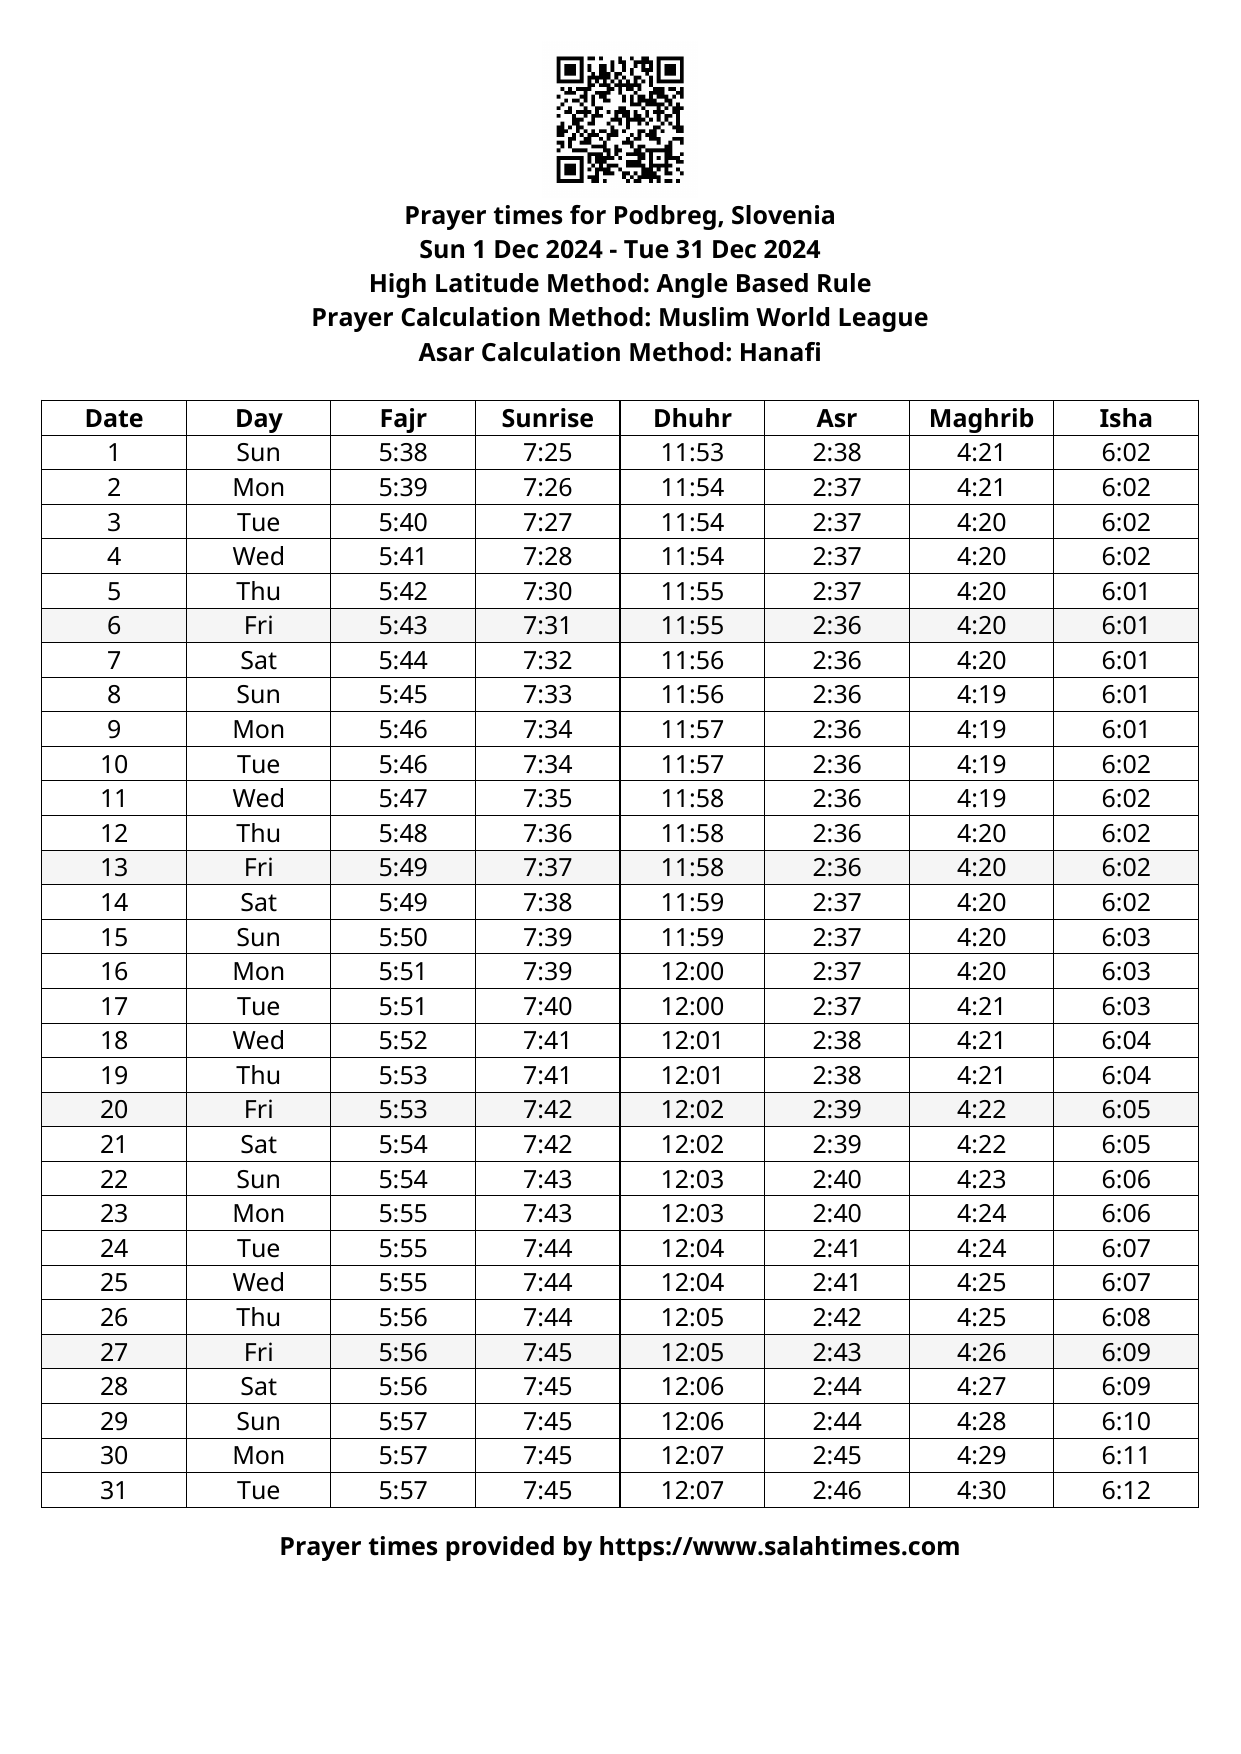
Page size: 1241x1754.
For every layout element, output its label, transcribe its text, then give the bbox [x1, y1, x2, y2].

table_cell 11:55 [621, 574, 764, 607]
table_cell 7:42 [476, 1127, 619, 1161]
table_cell 2:38 [765, 1024, 909, 1057]
table_cell 2:39 [765, 1127, 909, 1161]
table_cell 7:43 [476, 1196, 619, 1230]
table_cell 6:09 [1054, 1369, 1198, 1403]
table_cell 11:56 [621, 678, 764, 711]
table_cell 4:19 [910, 678, 1053, 711]
table_cell Wed [187, 1266, 330, 1299]
table_cell 6:01 [1054, 712, 1198, 746]
table_cell 5:44 [331, 643, 475, 677]
table_cell 26 [42, 1300, 186, 1334]
table_cell 2:36 [765, 643, 909, 677]
table_header Fajr [331, 401, 475, 434]
table_cell 5:56 [331, 1335, 475, 1368]
table_cell 7:31 [476, 609, 619, 642]
text Prayer times for Podbreg, Slovenia [42, 198, 1198, 232]
table_cell 5:55 [331, 1266, 475, 1299]
table_cell Wed [187, 539, 330, 573]
table_cell 5:46 [331, 712, 475, 746]
table_cell Thu [187, 1300, 330, 1334]
table_cell 12:07 [621, 1439, 764, 1472]
table_cell 4:22 [910, 1093, 1053, 1126]
table_cell 7:33 [476, 678, 619, 711]
table_cell Tue [187, 1473, 330, 1507]
table_cell 5:56 [331, 1369, 475, 1403]
table_cell 6:06 [1054, 1196, 1198, 1230]
table_cell 12:03 [621, 1162, 764, 1195]
table_cell 12:03 [621, 1196, 764, 1230]
table_cell 7:45 [476, 1473, 619, 1507]
table_cell 7:34 [476, 712, 619, 746]
table_cell 5:54 [331, 1127, 475, 1161]
table_cell 5:41 [331, 539, 475, 573]
table_cell 5:51 [331, 954, 475, 988]
table_cell 7:43 [476, 1162, 619, 1195]
table_cell Fri [187, 1335, 330, 1368]
table_cell 2:45 [765, 1439, 909, 1472]
table_cell 6:02 [1054, 781, 1198, 815]
table_cell Tue [187, 505, 330, 538]
table_cell 4:25 [910, 1266, 1053, 1299]
table_cell 12:06 [621, 1404, 764, 1437]
table_cell 4:20 [910, 851, 1053, 884]
table_cell 4:25 [910, 1300, 1053, 1334]
table_cell 6:01 [1054, 643, 1198, 677]
table_cell 7:26 [476, 470, 619, 504]
table_cell 2:37 [765, 885, 909, 919]
table_cell 7:39 [476, 954, 619, 988]
table_cell 2:37 [765, 574, 909, 607]
table_cell 6:12 [1054, 1473, 1198, 1507]
table_cell 4:21 [910, 436, 1053, 469]
table_cell 2 [42, 470, 186, 504]
table_cell 4:20 [910, 885, 1053, 919]
table_cell 14 [42, 885, 186, 919]
table_cell Fri [187, 1093, 330, 1126]
table_cell Sun [187, 678, 330, 711]
table_header Isha [1054, 401, 1198, 434]
table_cell 12:02 [621, 1093, 764, 1126]
table_cell 6:07 [1054, 1266, 1198, 1299]
table_cell 4 [42, 539, 186, 573]
table_cell 6:02 [1054, 747, 1198, 780]
table_cell 11:54 [621, 539, 764, 573]
table_cell 12:06 [621, 1369, 764, 1403]
table_cell 4:29 [910, 1439, 1053, 1472]
table_cell 6:01 [1054, 678, 1198, 711]
table_cell 7:41 [476, 1058, 619, 1092]
table_header Asr [765, 401, 909, 434]
table_cell 11:59 [621, 885, 764, 919]
table_cell 11:57 [621, 712, 764, 746]
table_cell Sat [187, 1369, 330, 1403]
table_cell 7:37 [476, 851, 619, 884]
table_cell 19 [42, 1058, 186, 1092]
table_cell 10 [42, 747, 186, 780]
table_cell 5:54 [331, 1162, 475, 1195]
table_cell 25 [42, 1266, 186, 1299]
table_cell 6:02 [1054, 470, 1198, 504]
table_cell 2:36 [765, 851, 909, 884]
table_cell 5:52 [331, 1024, 475, 1057]
table_cell 7:36 [476, 816, 619, 849]
table_cell 4:21 [910, 470, 1053, 504]
table_cell Sun [187, 920, 330, 953]
text Prayer Calculation Method: Muslim World League [42, 300, 1198, 334]
table_cell 2:44 [765, 1404, 909, 1437]
table_cell 11:53 [621, 436, 764, 469]
table_cell 7:44 [476, 1300, 619, 1334]
table_cell 8 [42, 678, 186, 711]
table_header Date [42, 401, 186, 434]
table_cell 6:09 [1054, 1335, 1198, 1368]
table_cell 6:02 [1054, 539, 1198, 573]
table_cell Fri [187, 609, 330, 642]
table_cell 6:05 [1054, 1093, 1198, 1126]
table_cell 5:51 [331, 989, 475, 1022]
table_cell 4:28 [910, 1404, 1053, 1437]
table_cell 7 [42, 643, 186, 677]
table_cell 6:11 [1054, 1439, 1198, 1472]
table_cell 12:04 [621, 1266, 764, 1299]
table_cell 16 [42, 954, 186, 988]
table_cell 5 [42, 574, 186, 607]
table_cell 5:39 [331, 470, 475, 504]
table_cell 3 [42, 505, 186, 538]
table_cell 5:57 [331, 1404, 475, 1437]
table_cell 6:07 [1054, 1231, 1198, 1264]
table_cell 4:26 [910, 1335, 1053, 1368]
table_cell 2:39 [765, 1093, 909, 1126]
table_cell 12:00 [621, 989, 764, 1022]
table_cell 4:23 [910, 1162, 1053, 1195]
table_cell 5:53 [331, 1058, 475, 1092]
table_cell 12:05 [621, 1335, 764, 1368]
table_cell 4:19 [910, 781, 1053, 815]
table_cell 7:25 [476, 436, 619, 469]
table_cell 4:19 [910, 712, 1053, 746]
table_cell 5:45 [331, 678, 475, 711]
table_cell 2:43 [765, 1335, 909, 1368]
table_cell 12:01 [621, 1024, 764, 1057]
table_cell 28 [42, 1369, 186, 1403]
table_cell Thu [187, 816, 330, 849]
table_cell 6:10 [1054, 1404, 1198, 1437]
table_cell 1 [42, 436, 186, 469]
table_cell 4:20 [910, 954, 1053, 988]
table_cell 5:55 [331, 1196, 475, 1230]
table_cell 2:44 [765, 1369, 909, 1403]
text Prayer times provided by https://www.salahtimes.com [42, 1528, 1198, 1563]
table_cell 4:27 [910, 1369, 1053, 1403]
table_cell 4:20 [910, 816, 1053, 849]
table_cell 12:00 [621, 954, 764, 988]
table_cell 2:37 [765, 954, 909, 988]
table_cell 6:04 [1054, 1024, 1198, 1057]
table_cell 4:30 [910, 1473, 1053, 1507]
table_cell 2:40 [765, 1196, 909, 1230]
table_cell 6:02 [1054, 505, 1198, 538]
table_cell 11:54 [621, 470, 764, 504]
table_cell Sun [187, 1404, 330, 1437]
table_cell 7:35 [476, 781, 619, 815]
table_cell 5:57 [331, 1473, 475, 1507]
table_cell 7:44 [476, 1266, 619, 1299]
table_cell 2:36 [765, 712, 909, 746]
table_cell 7:39 [476, 920, 619, 953]
text High Latitude Method: Angle Based Rule [42, 266, 1198, 300]
table_cell 4:24 [910, 1231, 1053, 1264]
table_cell 12:05 [621, 1300, 764, 1334]
table_cell 2:37 [765, 989, 909, 1022]
table_cell 7:32 [476, 643, 619, 677]
table_cell 2:37 [765, 539, 909, 573]
table_cell 2:36 [765, 609, 909, 642]
table_cell Tue [187, 989, 330, 1022]
table_cell 21 [42, 1127, 186, 1161]
table_header Maghrib [910, 401, 1053, 434]
table_cell 7:45 [476, 1439, 619, 1472]
table_cell 5:47 [331, 781, 475, 815]
table_cell 17 [42, 989, 186, 1022]
table_cell 5:53 [331, 1093, 475, 1126]
table_cell 5:57 [331, 1439, 475, 1472]
table_cell 2:36 [765, 678, 909, 711]
table_header Day [187, 401, 330, 434]
table_cell Mon [187, 470, 330, 504]
table_cell Sat [187, 885, 330, 919]
table_cell 4:21 [910, 989, 1053, 1022]
table_cell 7:28 [476, 539, 619, 573]
table_cell 7:38 [476, 885, 619, 919]
table_cell 6:04 [1054, 1058, 1198, 1092]
table_cell 6:02 [1054, 816, 1198, 849]
table_cell Mon [187, 1439, 330, 1472]
table_cell 4:19 [910, 747, 1053, 780]
table_cell 6:02 [1054, 851, 1198, 884]
table_cell 2:38 [765, 436, 909, 469]
table_cell 20 [42, 1093, 186, 1126]
table_cell 4:20 [910, 574, 1053, 607]
table_cell 11:57 [621, 747, 764, 780]
table_cell 5:46 [331, 747, 475, 780]
table_cell 11:58 [621, 851, 764, 884]
table_cell 5:49 [331, 851, 475, 884]
table_cell 4:20 [910, 609, 1053, 642]
table_cell 2:40 [765, 1162, 909, 1195]
table_cell 11:55 [621, 609, 764, 642]
text Asar Calculation Method: Hanafi [42, 334, 1198, 368]
table_cell 7:42 [476, 1093, 619, 1126]
table_cell 11 [42, 781, 186, 815]
table_cell 6:02 [1054, 436, 1198, 469]
table_cell 22 [42, 1162, 186, 1195]
table_cell 12 [42, 816, 186, 849]
table_cell 6:06 [1054, 1162, 1198, 1195]
table_cell 11:58 [621, 816, 764, 849]
table_cell 4:24 [910, 1196, 1053, 1230]
table_cell 7:45 [476, 1369, 619, 1403]
table_cell 5:50 [331, 920, 475, 953]
table_cell 6:01 [1054, 609, 1198, 642]
table_cell Wed [187, 781, 330, 815]
table_cell 4:20 [910, 920, 1053, 953]
table_cell 2:37 [765, 470, 909, 504]
table_cell 5:55 [331, 1231, 475, 1264]
table_cell 5:43 [331, 609, 475, 642]
table_cell 12:07 [621, 1473, 764, 1507]
table_cell 18 [42, 1024, 186, 1057]
table_cell 5:42 [331, 574, 475, 607]
table_cell 12:02 [621, 1127, 764, 1161]
table_cell 7:44 [476, 1231, 619, 1264]
table_cell 7:27 [476, 505, 619, 538]
table_cell 5:40 [331, 505, 475, 538]
table_cell 6:03 [1054, 989, 1198, 1022]
table_cell 4:22 [910, 1127, 1053, 1161]
table_cell 11:54 [621, 505, 764, 538]
table_cell 5:38 [331, 436, 475, 469]
table_cell Sat [187, 1127, 330, 1161]
table_cell 2:36 [765, 781, 909, 815]
table_cell Sat [187, 643, 330, 677]
table_cell 11:58 [621, 781, 764, 815]
table_cell 2:36 [765, 816, 909, 849]
table_cell Thu [187, 1058, 330, 1092]
table_cell Sun [187, 1162, 330, 1195]
table_cell 6:03 [1054, 954, 1198, 988]
table_cell 7:45 [476, 1335, 619, 1368]
table_cell 2:42 [765, 1300, 909, 1334]
table_cell 7:41 [476, 1024, 619, 1057]
table_cell Mon [187, 1196, 330, 1230]
table_cell 11:56 [621, 643, 764, 677]
text Sun 1 Dec 2024 - Tue 31 Dec 2024 [42, 232, 1198, 266]
table_cell 2:37 [765, 920, 909, 953]
table_cell 27 [42, 1335, 186, 1368]
table_cell 5:48 [331, 816, 475, 849]
table_cell 9 [42, 712, 186, 746]
table_cell 4:20 [910, 505, 1053, 538]
table_cell 7:34 [476, 747, 619, 780]
table_cell 4:20 [910, 539, 1053, 573]
table_cell Sun [187, 436, 330, 469]
table_cell 2:46 [765, 1473, 909, 1507]
table_cell Wed [187, 1024, 330, 1057]
table_cell 6:05 [1054, 1127, 1198, 1161]
table_cell 4:20 [910, 643, 1053, 677]
table_cell Mon [187, 712, 330, 746]
table_cell 2:41 [765, 1266, 909, 1299]
table_header Sunrise [476, 401, 619, 434]
table_cell 6:01 [1054, 574, 1198, 607]
table_cell Tue [187, 747, 330, 780]
table_cell 2:41 [765, 1231, 909, 1264]
picture [542, 41, 699, 198]
table_cell 29 [42, 1404, 186, 1437]
table_cell 5:56 [331, 1300, 475, 1334]
table_cell 6:03 [1054, 920, 1198, 953]
table_cell Mon [187, 954, 330, 988]
table_cell 7:30 [476, 574, 619, 607]
table_cell 24 [42, 1231, 186, 1264]
table_cell 12:01 [621, 1058, 764, 1092]
table_cell 31 [42, 1473, 186, 1507]
table_cell 11:59 [621, 920, 764, 953]
table_cell 7:40 [476, 989, 619, 1022]
table_cell 7:45 [476, 1404, 619, 1437]
table_cell 4:21 [910, 1058, 1053, 1092]
table_cell 12:04 [621, 1231, 764, 1264]
table_cell Thu [187, 574, 330, 607]
table_cell 2:37 [765, 505, 909, 538]
table_cell 5:49 [331, 885, 475, 919]
table_cell 6 [42, 609, 186, 642]
table_cell Tue [187, 1231, 330, 1264]
table_cell 2:38 [765, 1058, 909, 1092]
table_cell 6:02 [1054, 885, 1198, 919]
table_cell 13 [42, 851, 186, 884]
table_cell 4:21 [910, 1024, 1053, 1057]
table_cell 2:36 [765, 747, 909, 780]
table_cell 15 [42, 920, 186, 953]
table_header Dhuhr [621, 401, 764, 434]
table_cell 23 [42, 1196, 186, 1230]
table_cell 6:08 [1054, 1300, 1198, 1334]
table_cell 30 [42, 1439, 186, 1472]
table_cell Fri [187, 851, 330, 884]
